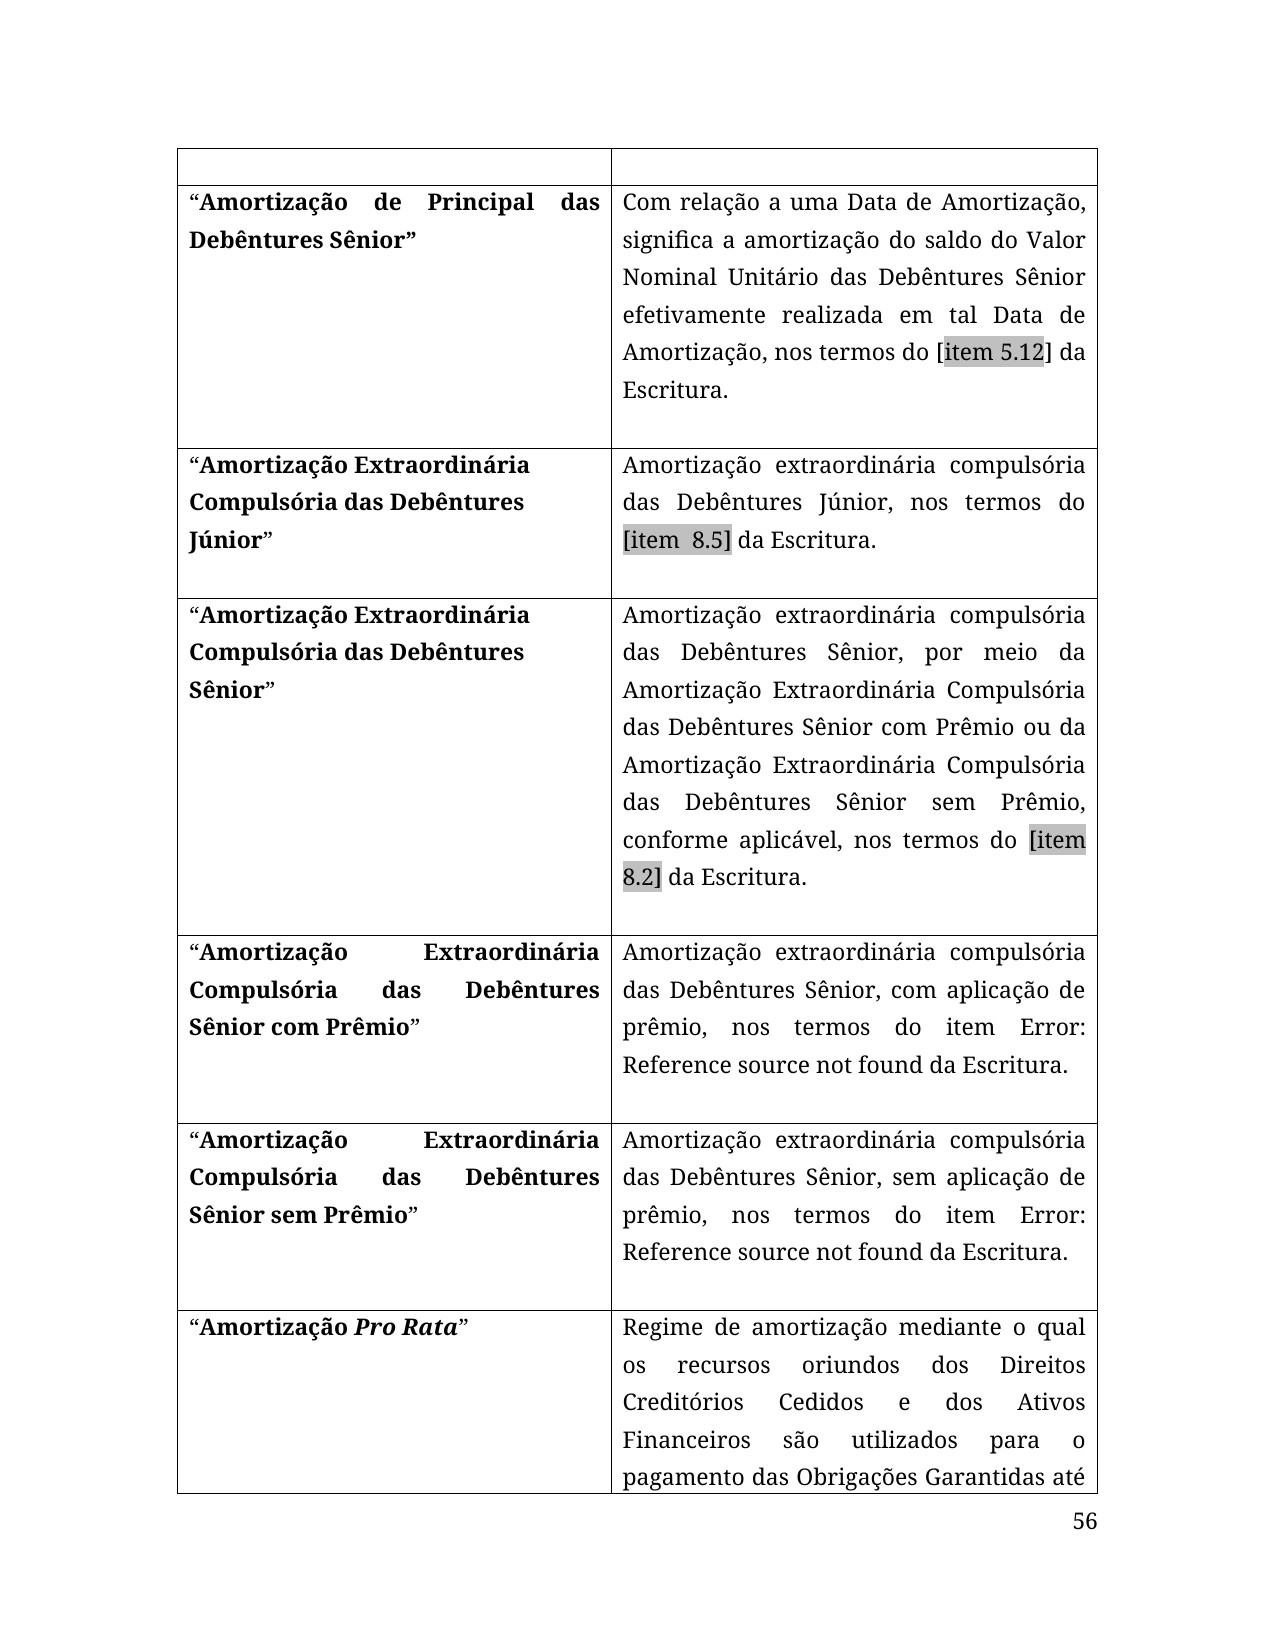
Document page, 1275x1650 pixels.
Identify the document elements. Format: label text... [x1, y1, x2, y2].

table_cell Amortização extraordinária compulsória das Debêntures Sênior, por meio da Amortização Extraordinária Compulsória das Debêntures Sênior com Prêmio ou da Amortização Extraordinária Compulsória das Debêntures Sênior sem Prêmio, conforme aplicável, nos termos do [item 8.2] da Escritura. [612, 599, 1097, 935]
table_cell “Amortização Extraordinária Compulsória das Debêntures Júnior” [178, 449, 611, 598]
table_cell “Amortização de Principal das Debêntures Sênior” [178, 186, 611, 448]
table_cell Amortização extraordinária compulsória das Debêntures Júnior, nos termos do [item 8.5] da Escritura. [612, 449, 1097, 598]
table_cell “Amortização Extraordinária Compulsória das Debêntures Sênior” [178, 599, 611, 935]
table_cell “Amortização Extraordinária Compulsória das Debêntures Sênior sem Prêmio” [178, 1124, 611, 1310]
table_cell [612, 149, 1097, 185]
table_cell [612, 1311, 1097, 1492]
table_cell “Amortização Extraordinária Compulsória das Debêntures Sênior com Prêmio” [178, 936, 611, 1123]
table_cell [178, 1311, 611, 1492]
table_cell Com relação a uma Data de Amortização, significa a amortização do saldo do Valor Nominal Unitário das Debêntures Sênior efetivamente realizada em tal Data de Amortização, nos termos do [item 5.12] da Escritura. [612, 186, 1097, 448]
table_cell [178, 149, 611, 185]
